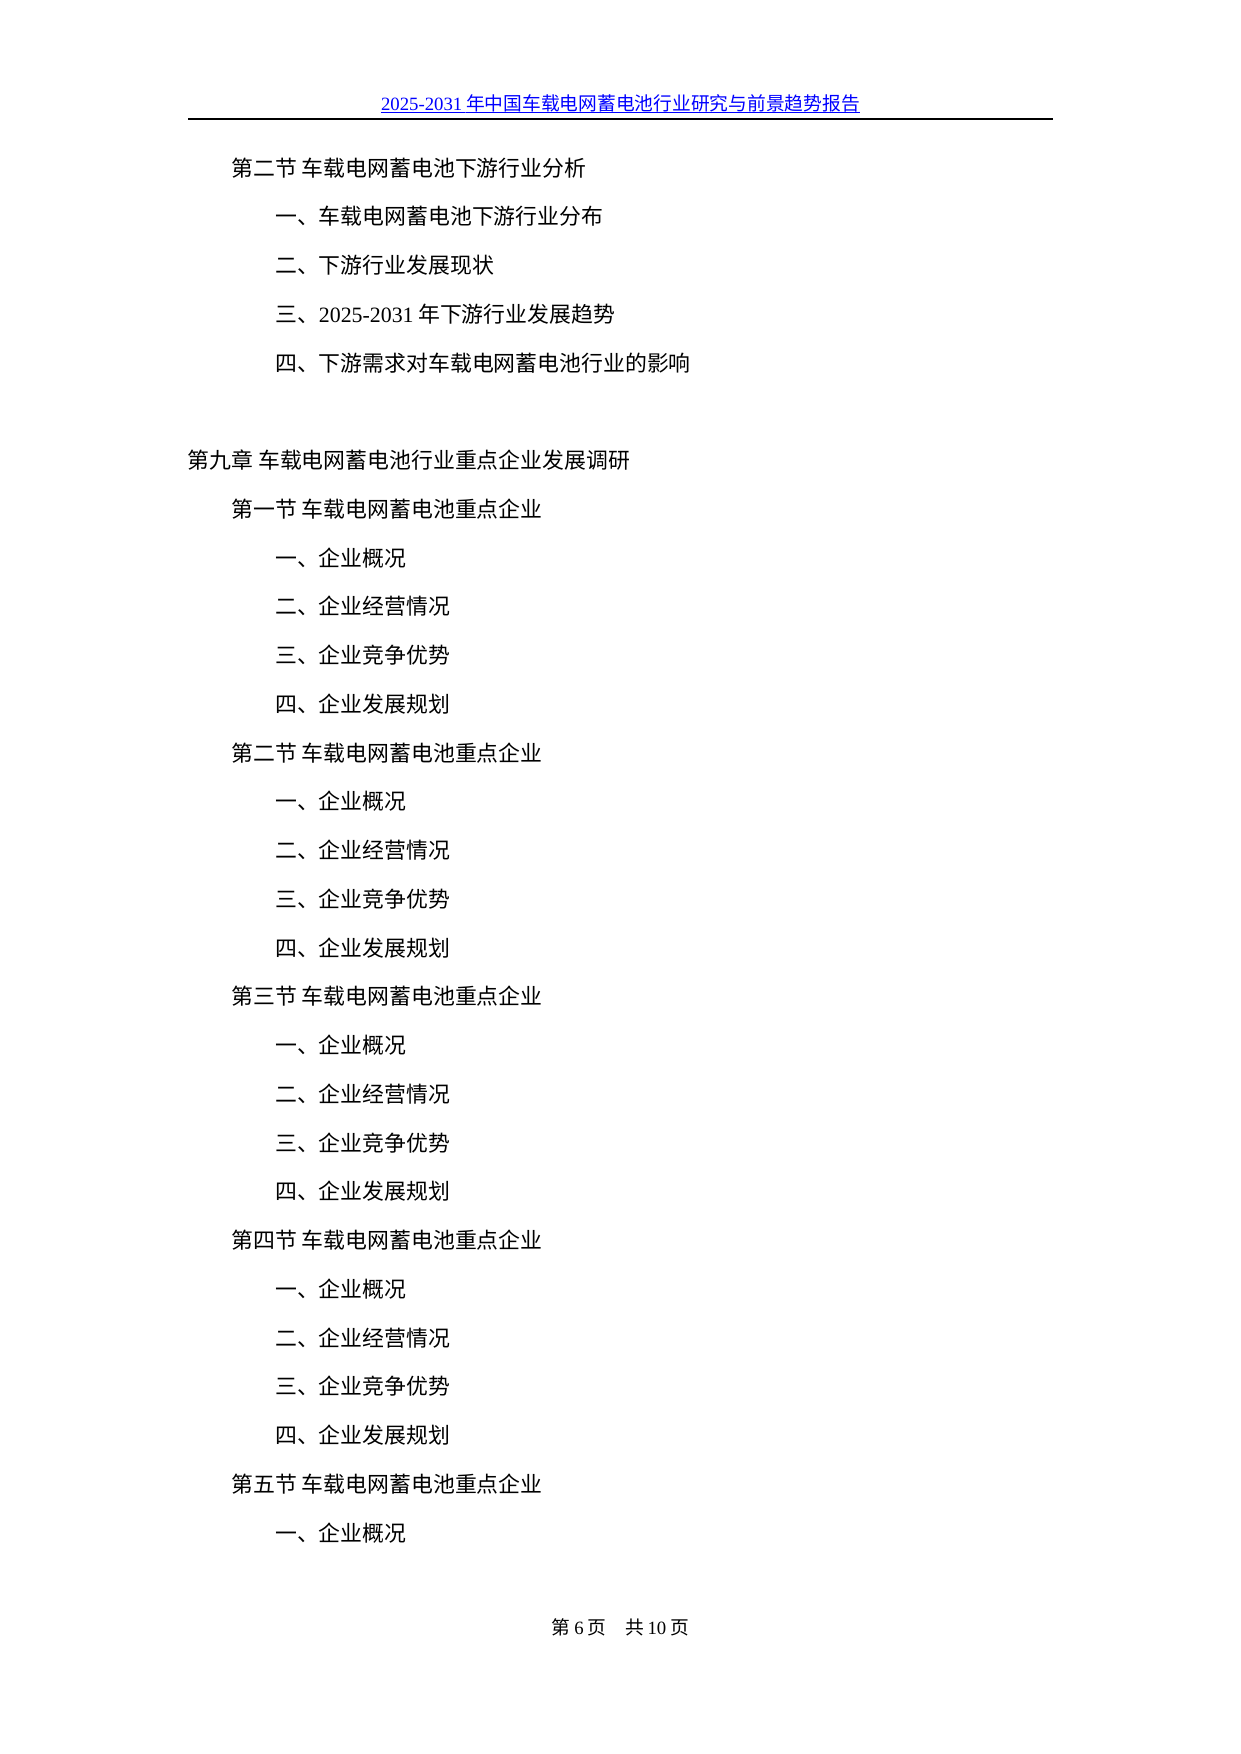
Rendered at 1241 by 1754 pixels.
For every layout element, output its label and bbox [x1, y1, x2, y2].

text [187, 150, 1053, 1548]
